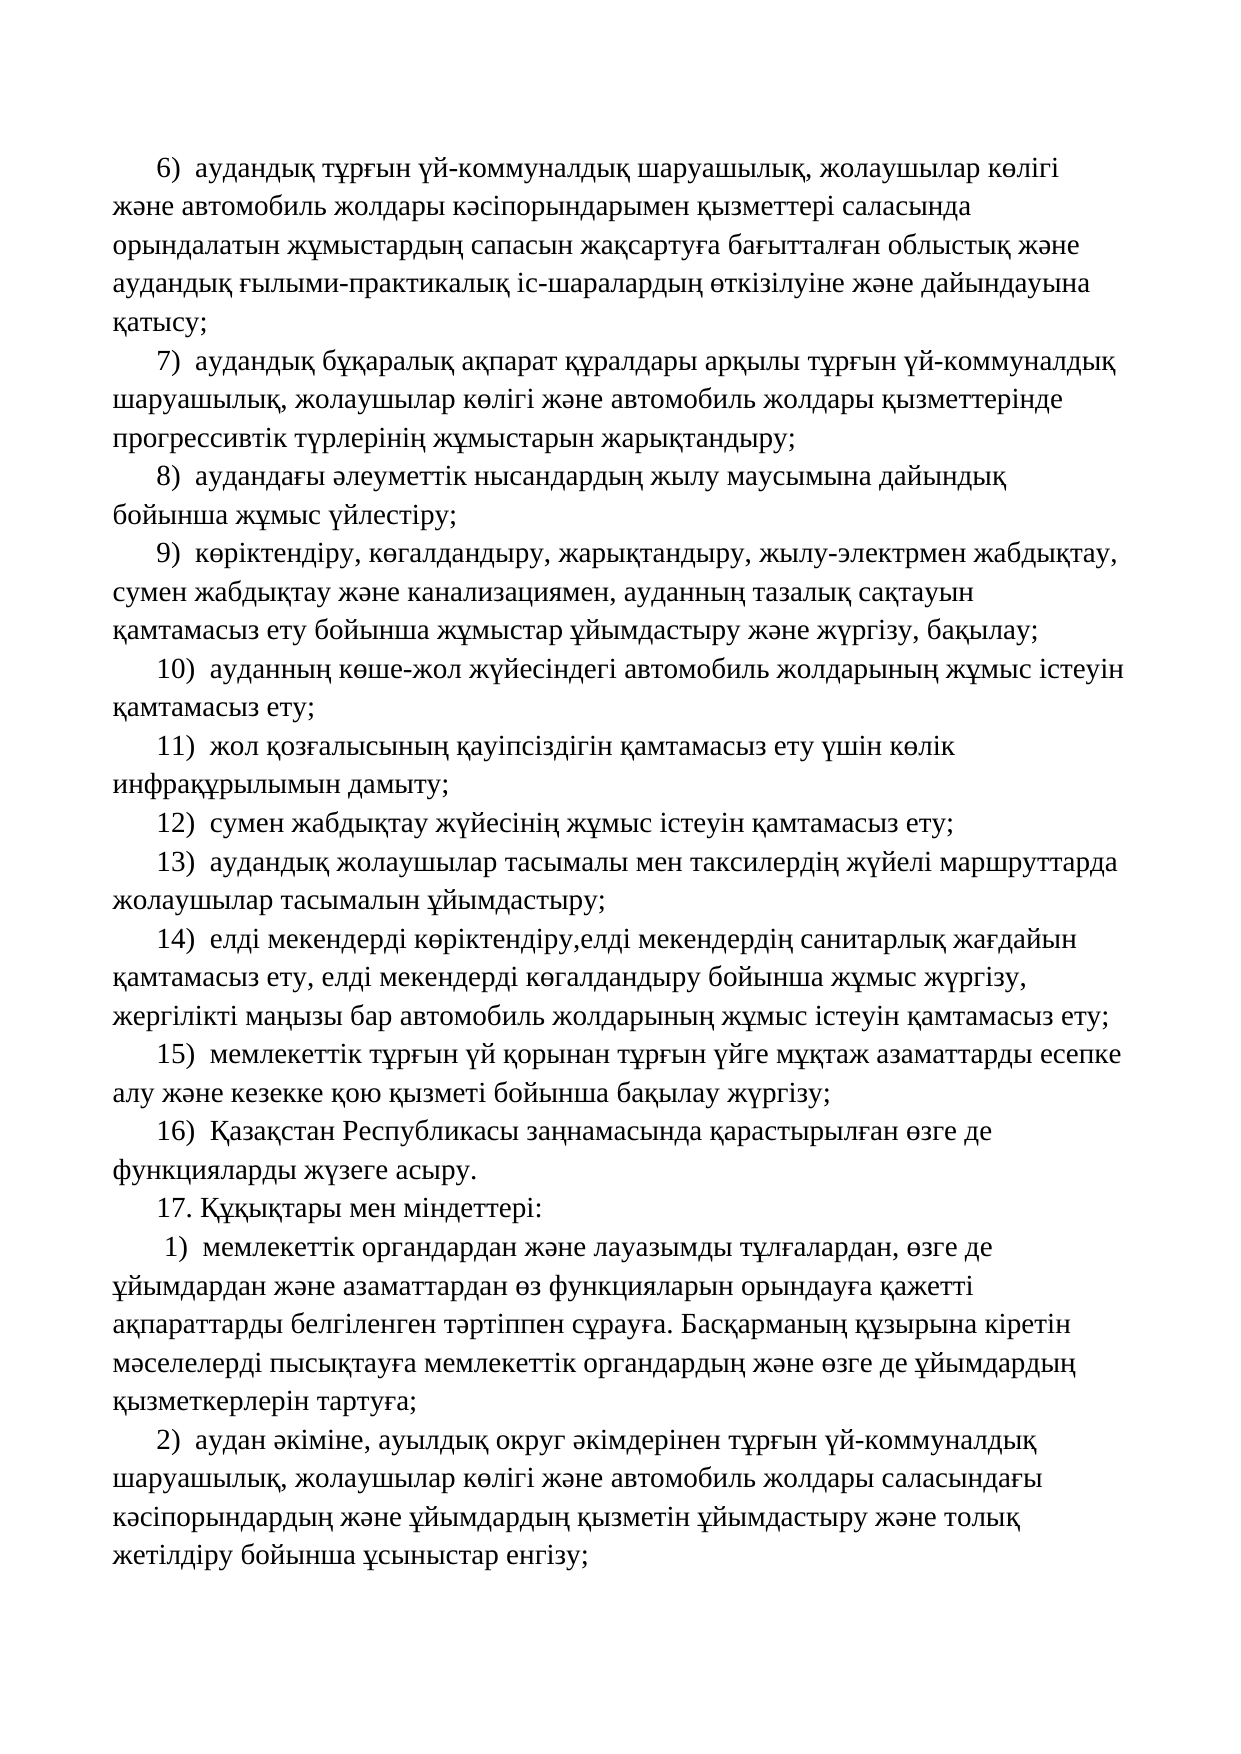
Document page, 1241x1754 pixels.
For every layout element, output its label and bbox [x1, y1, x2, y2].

text [112, 150, 1128, 1571]
